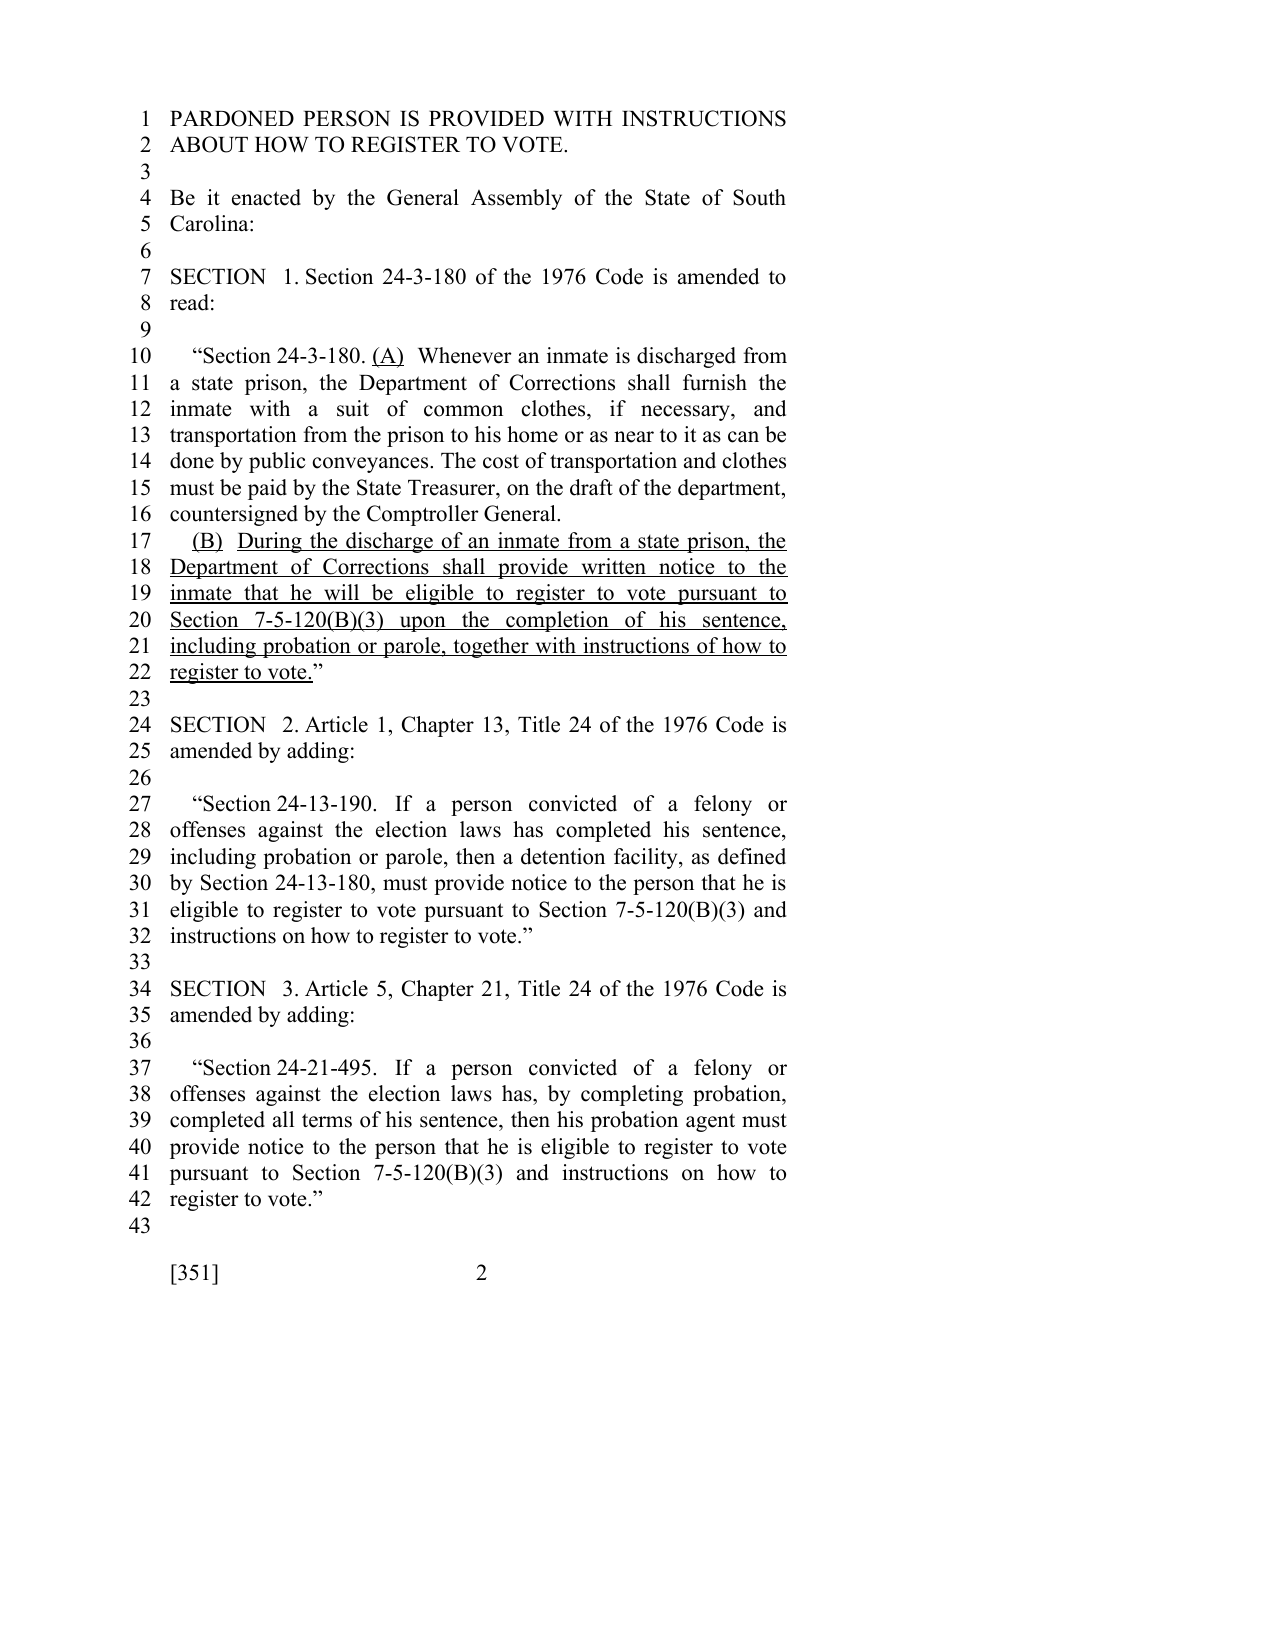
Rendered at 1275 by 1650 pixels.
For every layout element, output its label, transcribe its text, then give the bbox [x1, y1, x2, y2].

text “Section 24-21-495. If a person convicted of a felony or offenses against the election laws has, by completing probation, completed all terms of his sentence, then his probation agent must provide notice to the person that he is eligible to register to vote pursuant to Section 7-5-120(B)(3) and instructions on how to register to vote.” [169, 1054, 787, 1212]
text SECTION 3. Article 5, Chapter 21, Title 24 of the 1976 Code is amended by adding: [169, 975, 787, 1027]
text “Section 24-3-180. (A) Whenever an inmate is discharged from a state prison, the Department of Corrections shall furnish the inmate with a suit of common clothes, if necessary, and transportation from the prison to his home or as near to it as can be done by public conveyances. The cost of transportation and clothes must be paid by the State Treasurer, on the draft of the department, countersigned by the Comptroller General. [169, 342, 787, 527]
text Be it enacted by the General Assembly of the State of South Carolina: [169, 184, 787, 237]
text SECTION 2. Article 1, Chapter 13, Title 24 of the 1976 Code is amended by adding: [169, 711, 787, 764]
text (B) During the discharge of an inmate from a state prison, the Department of Corrections shall provide written notice to the inmate that he will be eligible to register to vote pursuant to Section 7-5-120(B)(3) upon the completion of his sentence, including probation or parole, together with instructions of how to register to vote.” [169, 527, 787, 576]
text SECTION 1. Section 24-3-180 of the 1976 Code is amended to read: [169, 263, 787, 316]
text “Section 24-13-190. If a person convicted of a felony or offenses against the election laws has completed his sentence, including probation or parole, then a detention facility, as defined by Section 24-13-180, must provide notice to the person that he is eligible to register to vote pursuant to Section 7-5-120(B)(3) and instructions on how to register to vote.” [169, 790, 787, 948]
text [169, 105, 787, 158]
